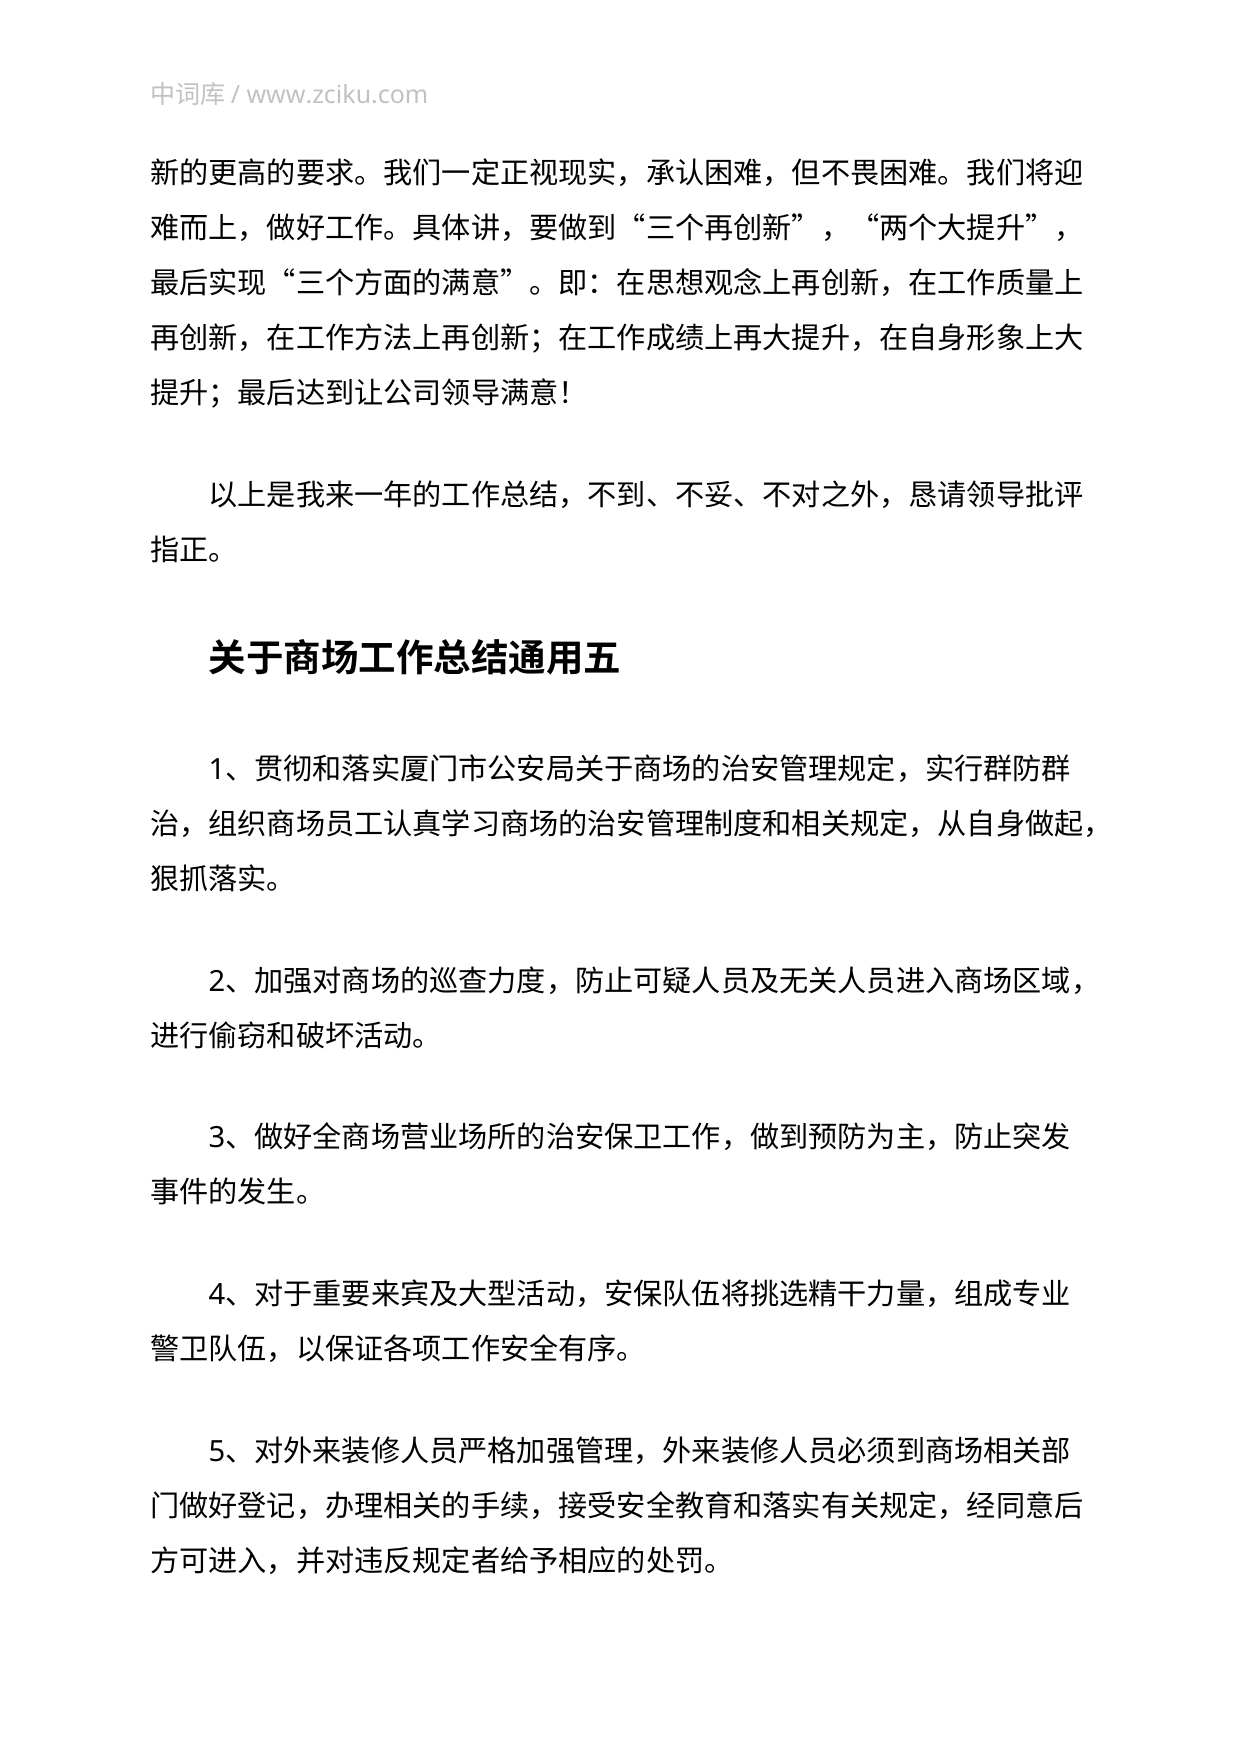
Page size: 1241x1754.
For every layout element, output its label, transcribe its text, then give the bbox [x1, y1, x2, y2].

text 2、加强对商场的巡查力度，防止可疑人员及无关人员进入商场区域，进行偷窃和破坏活动。 [150, 957, 1090, 1054]
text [150, 150, 1090, 412]
text 4、对于重要来宾及大型活动，安保队伍将挑选精干力量，组成专业警卫队伍，以保证各项工作安全有序。 [150, 1271, 1090, 1368]
text 3、做好全商场营业场所的治安保卫工作，做到预防为主，防止突发事件的发生。 [150, 1114, 1090, 1211]
text 以上是我来一年的工作总结，不到、不妥、不对之外，恳请领导批评指正。 [150, 471, 1090, 568]
text 5、对外来装修人员严格加强管理，外来装修人员必须到商场相关部门做好登记，办理相关的手续，接受安全教育和落实有关规定，经同意后方可进入，并对违反规定者给予相应的处罚。 [150, 1427, 1090, 1579]
text 1、贯彻和落实厦门市公安局关于商场的治安管理规定，实行群防群治，组织商场员工认真学习商场的治安管理制度和相关规定，从自身做起，狠抓落实。 [150, 745, 1090, 898]
text 关于商场工作总结通用五 [150, 628, 1090, 682]
